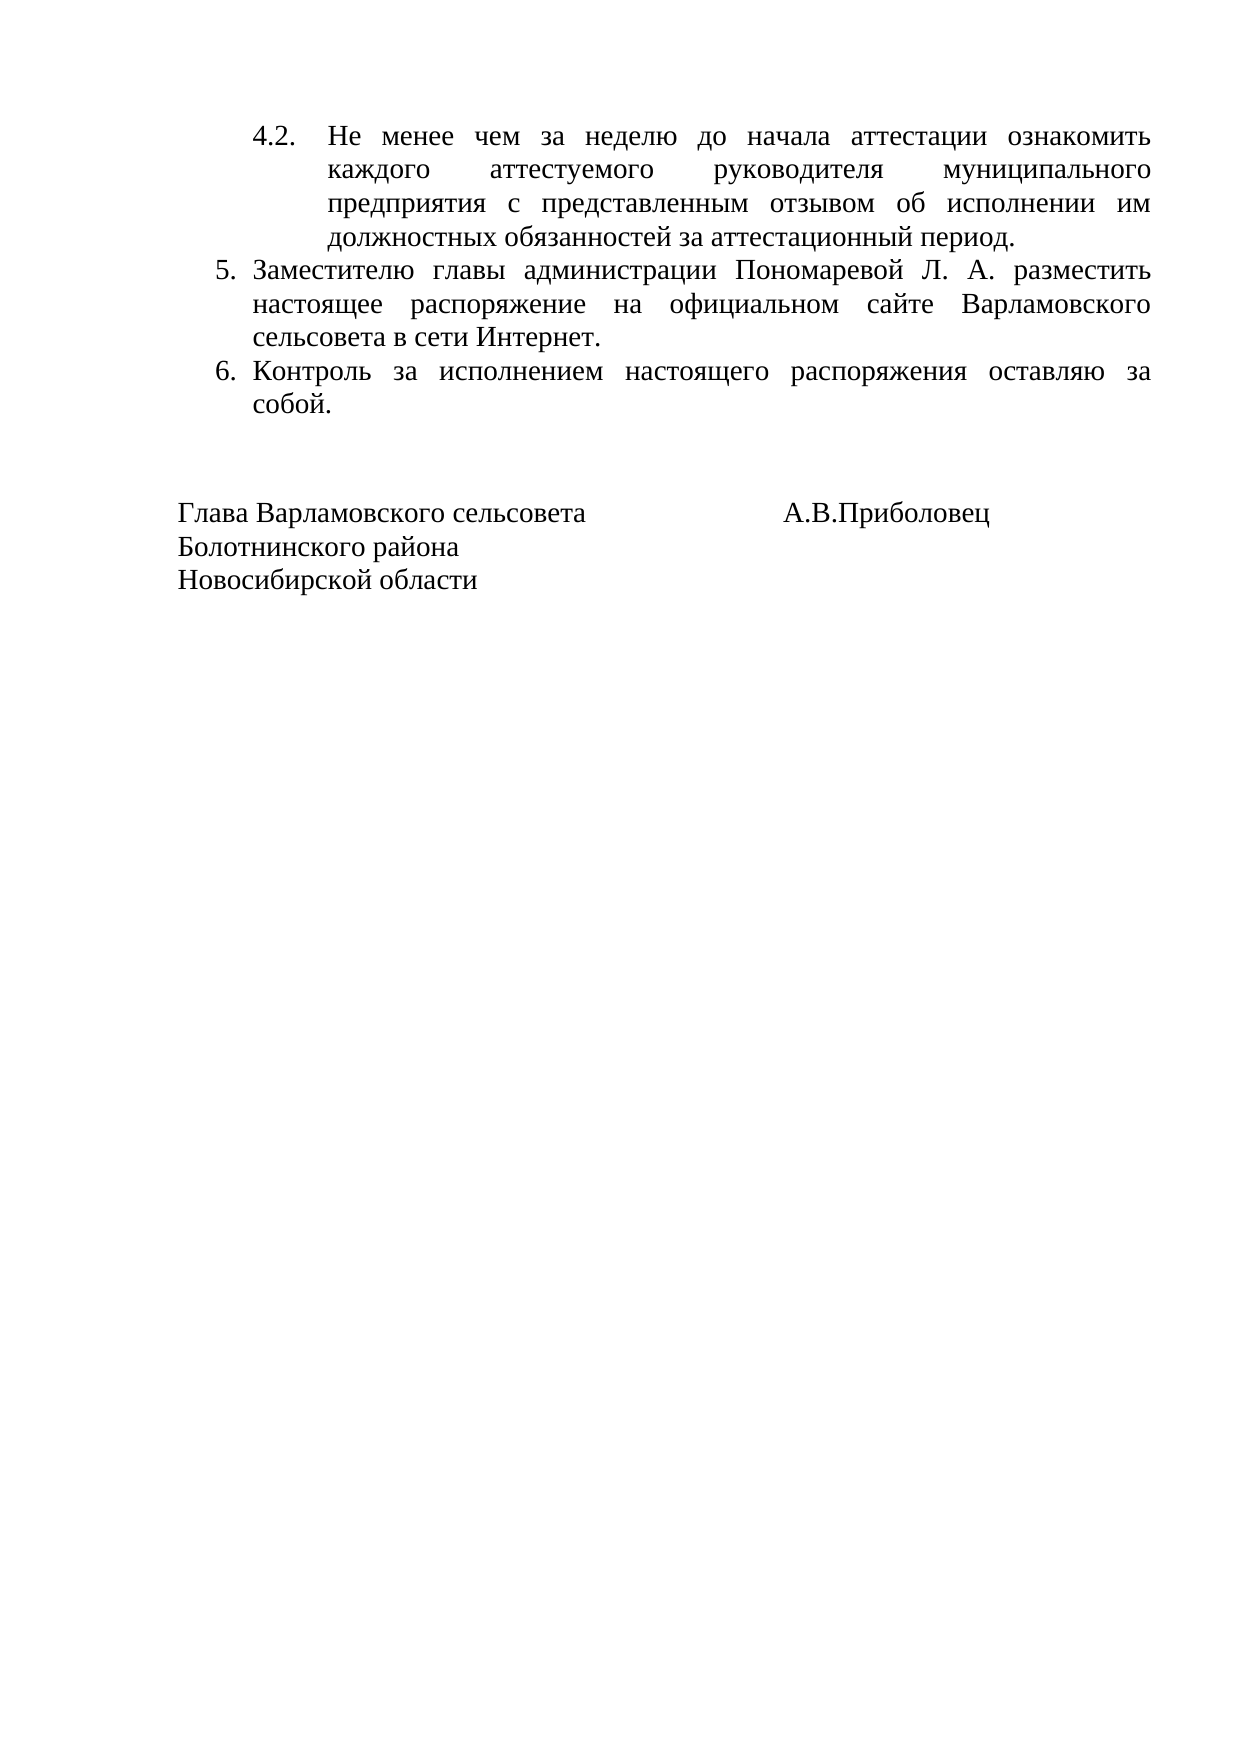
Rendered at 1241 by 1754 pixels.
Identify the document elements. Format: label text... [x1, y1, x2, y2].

text Глава Варламовского сельсовета А.В.Приболовец [177, 495, 1152, 529]
list Контроль за исполнением настоящего распоряжения оставляю за собой. [215, 353, 1152, 420]
list Заместителю главы администрации Пономаревой Л. А. разместить настоящее распоряжение на официальном сайте Варламовского сельсовета в сети Интернет. [215, 252, 1152, 353]
text Новосибирской области [177, 562, 1152, 596]
list Не менее чем за неделю до начала аттестации ознакомить каждого аттестуемого руководителя муниципального предприятия с представленным отзывом об исполнении им должностных обязанностей за аттестационный период. [252, 118, 1152, 252]
text Болотнинского района [177, 529, 1152, 562]
